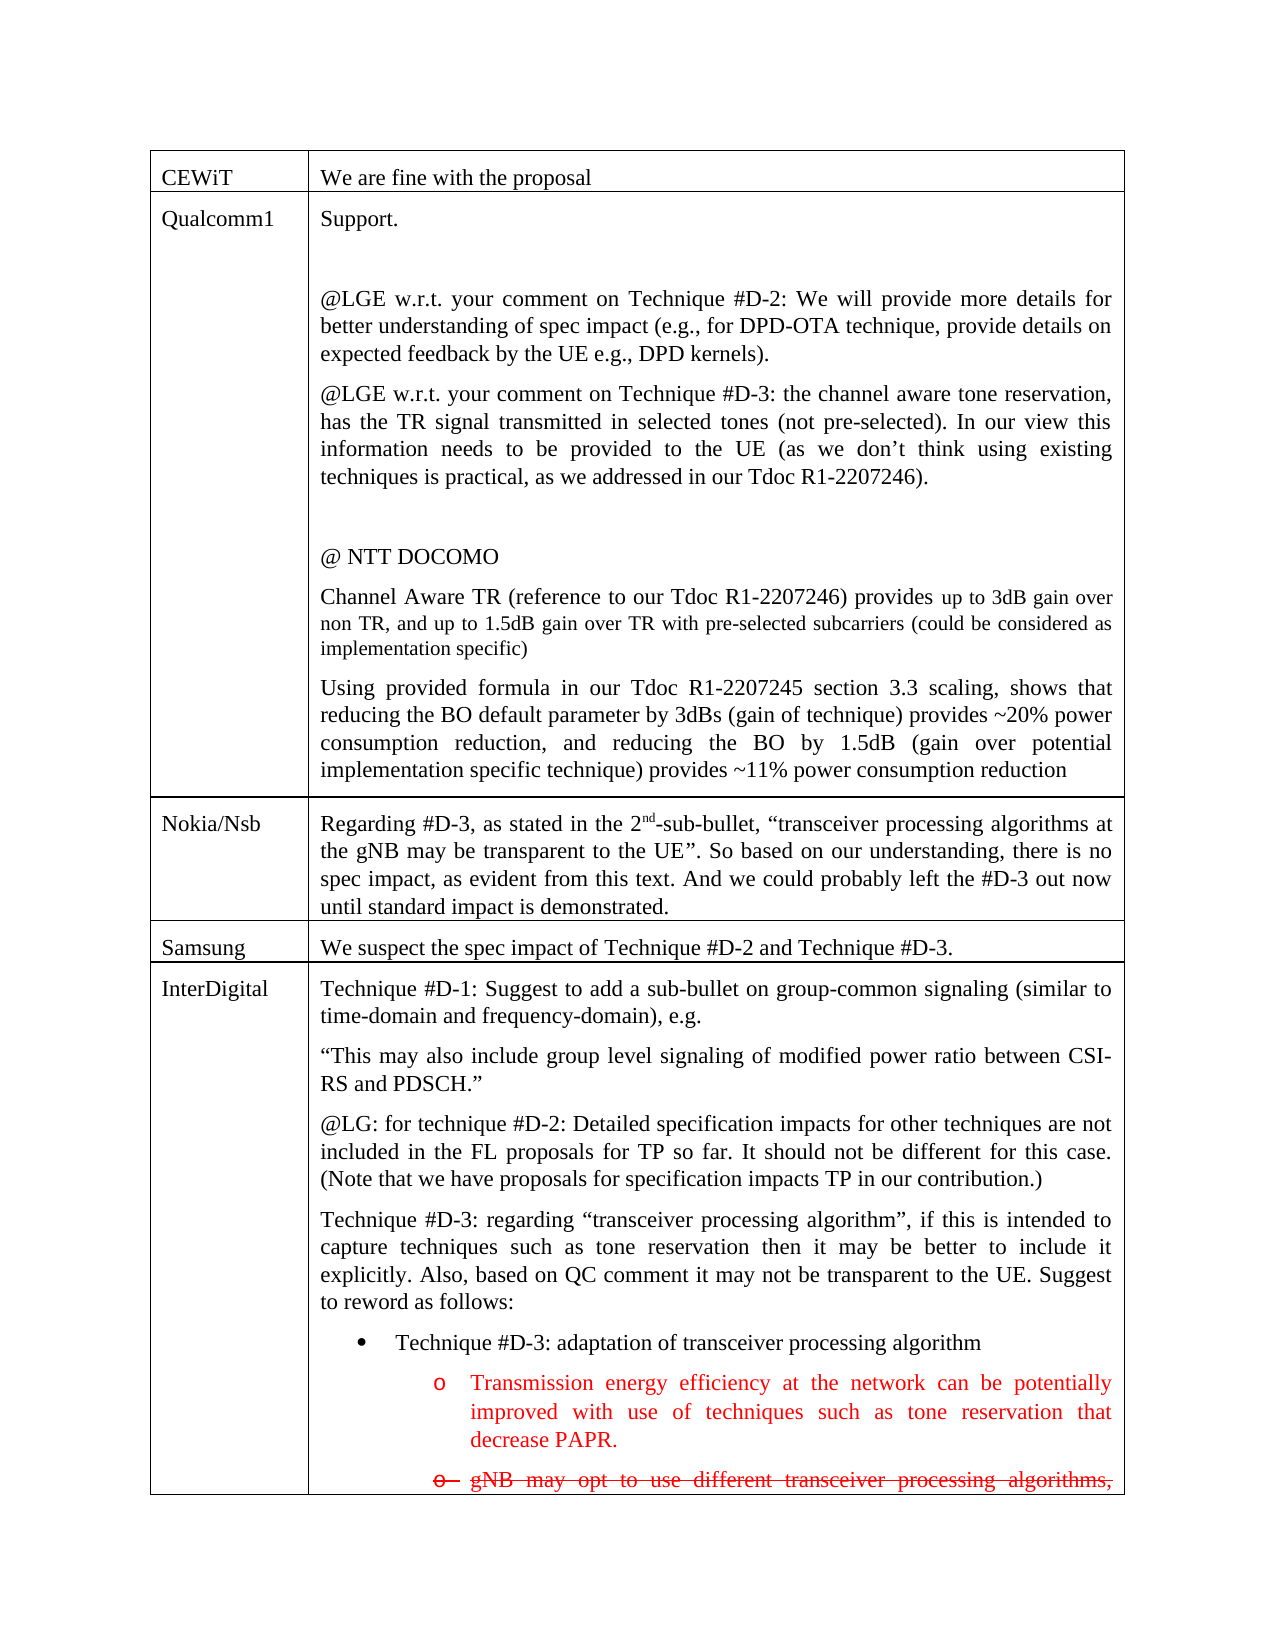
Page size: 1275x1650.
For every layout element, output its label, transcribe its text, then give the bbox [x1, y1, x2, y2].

table_cell CEWiT [151, 151, 308, 191]
table_cell Regarding #D-3, as stated in the 2nd-sub-bullet, “transceiver processing algorithms at the gNB may be transparent to the UE”. So based on our understanding, there is no spec impact, as evident from this text. And we could probably left the #D-3 out now until standard impact is demonstrated. [309, 798, 1124, 920]
table_cell InterDigital [151, 963, 308, 1494]
table_cell Qualcomm1 [151, 192, 308, 796]
table_cell Nokia/Nsb [151, 798, 308, 920]
table_cell Samsung [151, 921, 308, 961]
table_cell Support. @LGE w.r.t. your comment on Technique #D-2: We will provide more details for better understanding of spec impact (e.g., for DPD-OTA technique, provide details on expected feedback by the UE e.g., DPD kernels). @LGE w.r.t. your comment on Technique #D-3: the channel aware tone reservation, has the TR signal transmitted in selected tones (not pre-selected). In our view this information needs to be provided to the UE (as we don’t think using existing techniques is practical, as we addressed in our Tdoc R1-2207246). @ NTT DOCOMO Channel Aware TR (reference to our Tdoc R1-2207246) provides up to 3dB gain over non TR, and up to 1.5dB gain over TR with pre-selected subcarriers (could be considered as implementation specific) Using provided formula in our Tdoc R1-2207245 section 3.3 scaling, shows that reducing the BO default parameter by 3dBs (gain of technique) provides ~20% power consumption reduction, and reducing the BO by 1.5dB (gain over potential implementation specific technique) provides ~11% power consumption reduction [309, 192, 1124, 796]
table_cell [309, 963, 1124, 1494]
table_cell We are fine with the proposal [309, 151, 1124, 191]
table_cell We suspect the spec impact of Technique #D-2 and Technique #D-3. [309, 921, 1124, 961]
